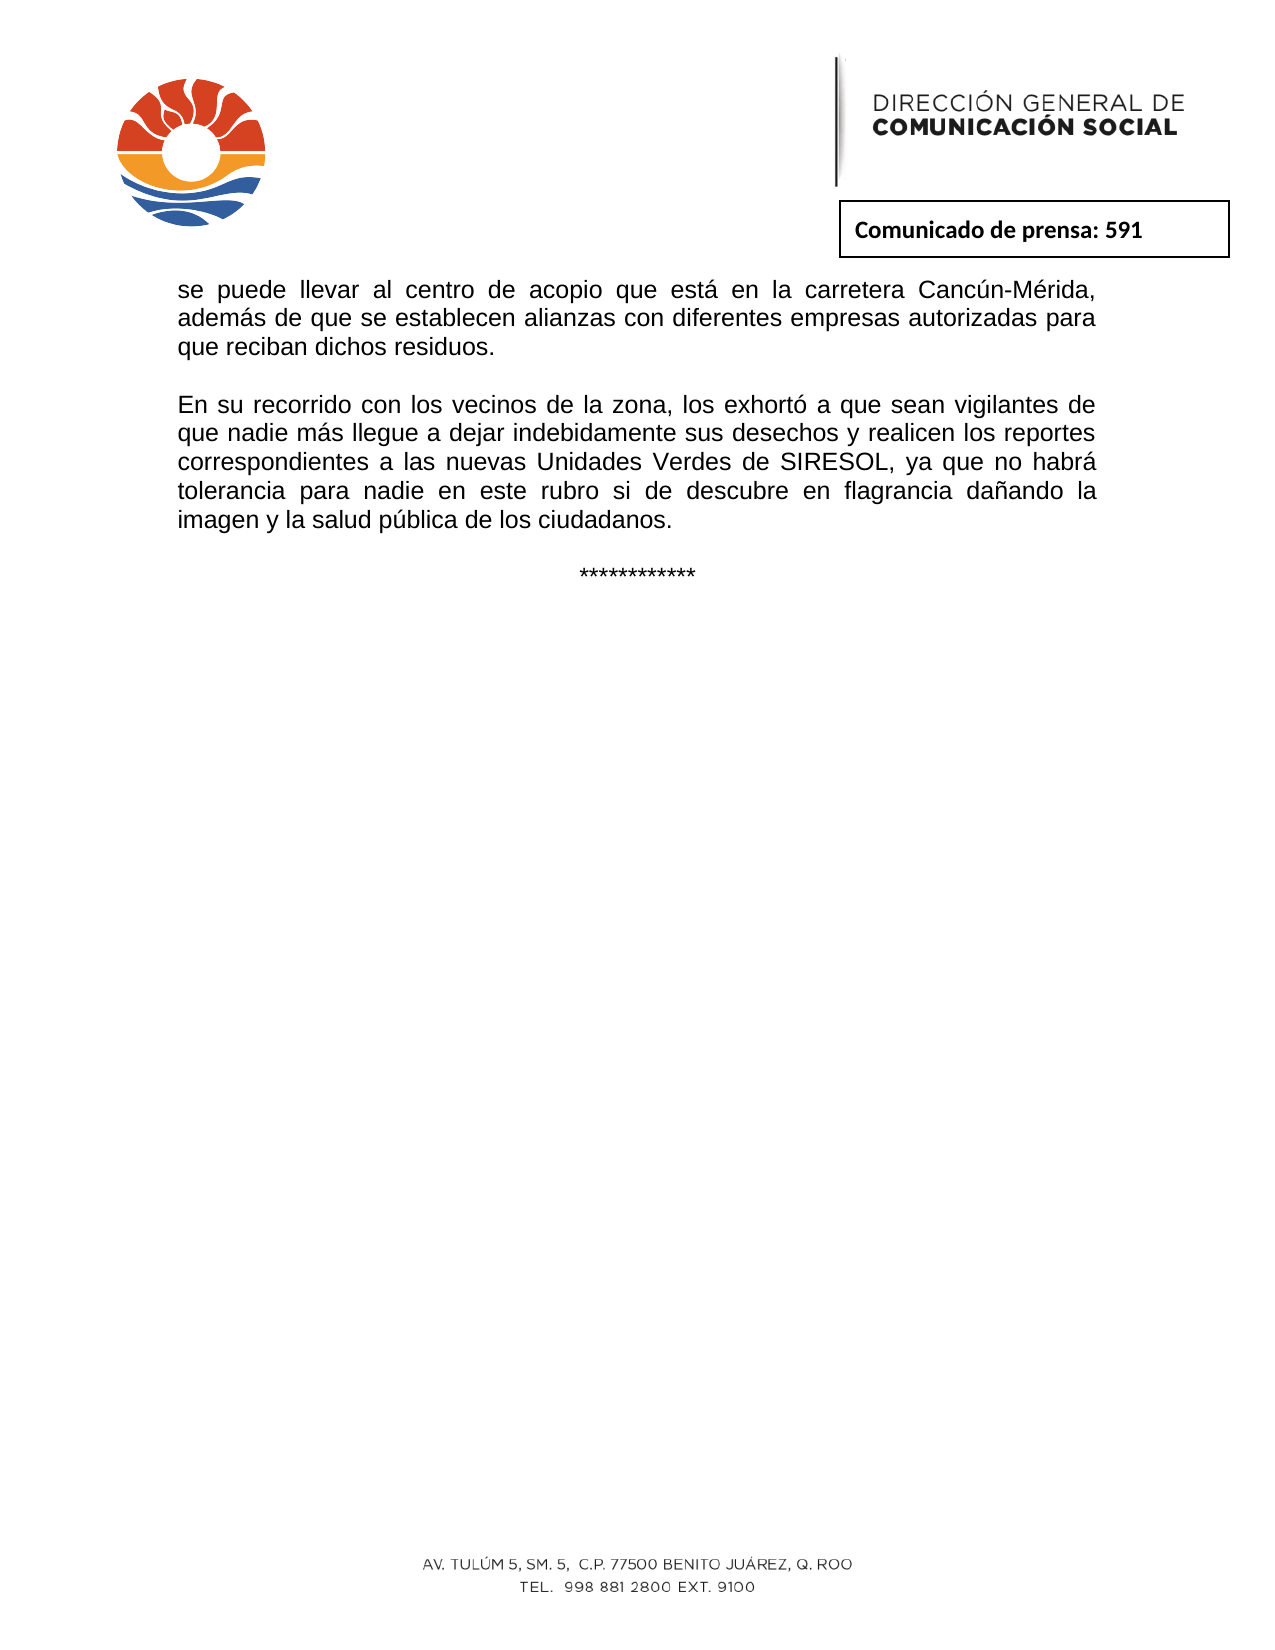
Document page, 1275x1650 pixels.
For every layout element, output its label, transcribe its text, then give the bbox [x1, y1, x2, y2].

picture [772, 26, 1275, 198]
text ************ [177, 562, 1098, 591]
text En su recorrido con los vecinos de la zona, los exhortó a que sean vigilantes de que nadie más llegue a dejar indebidamente sus desechos y realicen los reportes correspondientes a las nuevas Unidades Verdes de SIRESOL, ya que no habrá tolerancia para nadie en este rubro si de descubre en flagrancia dañando la imagen y la salud pública de los ciudadanos. [177, 389, 1098, 533]
picture [107, 70, 276, 235]
picture [0, 1540, 1274, 1624]
